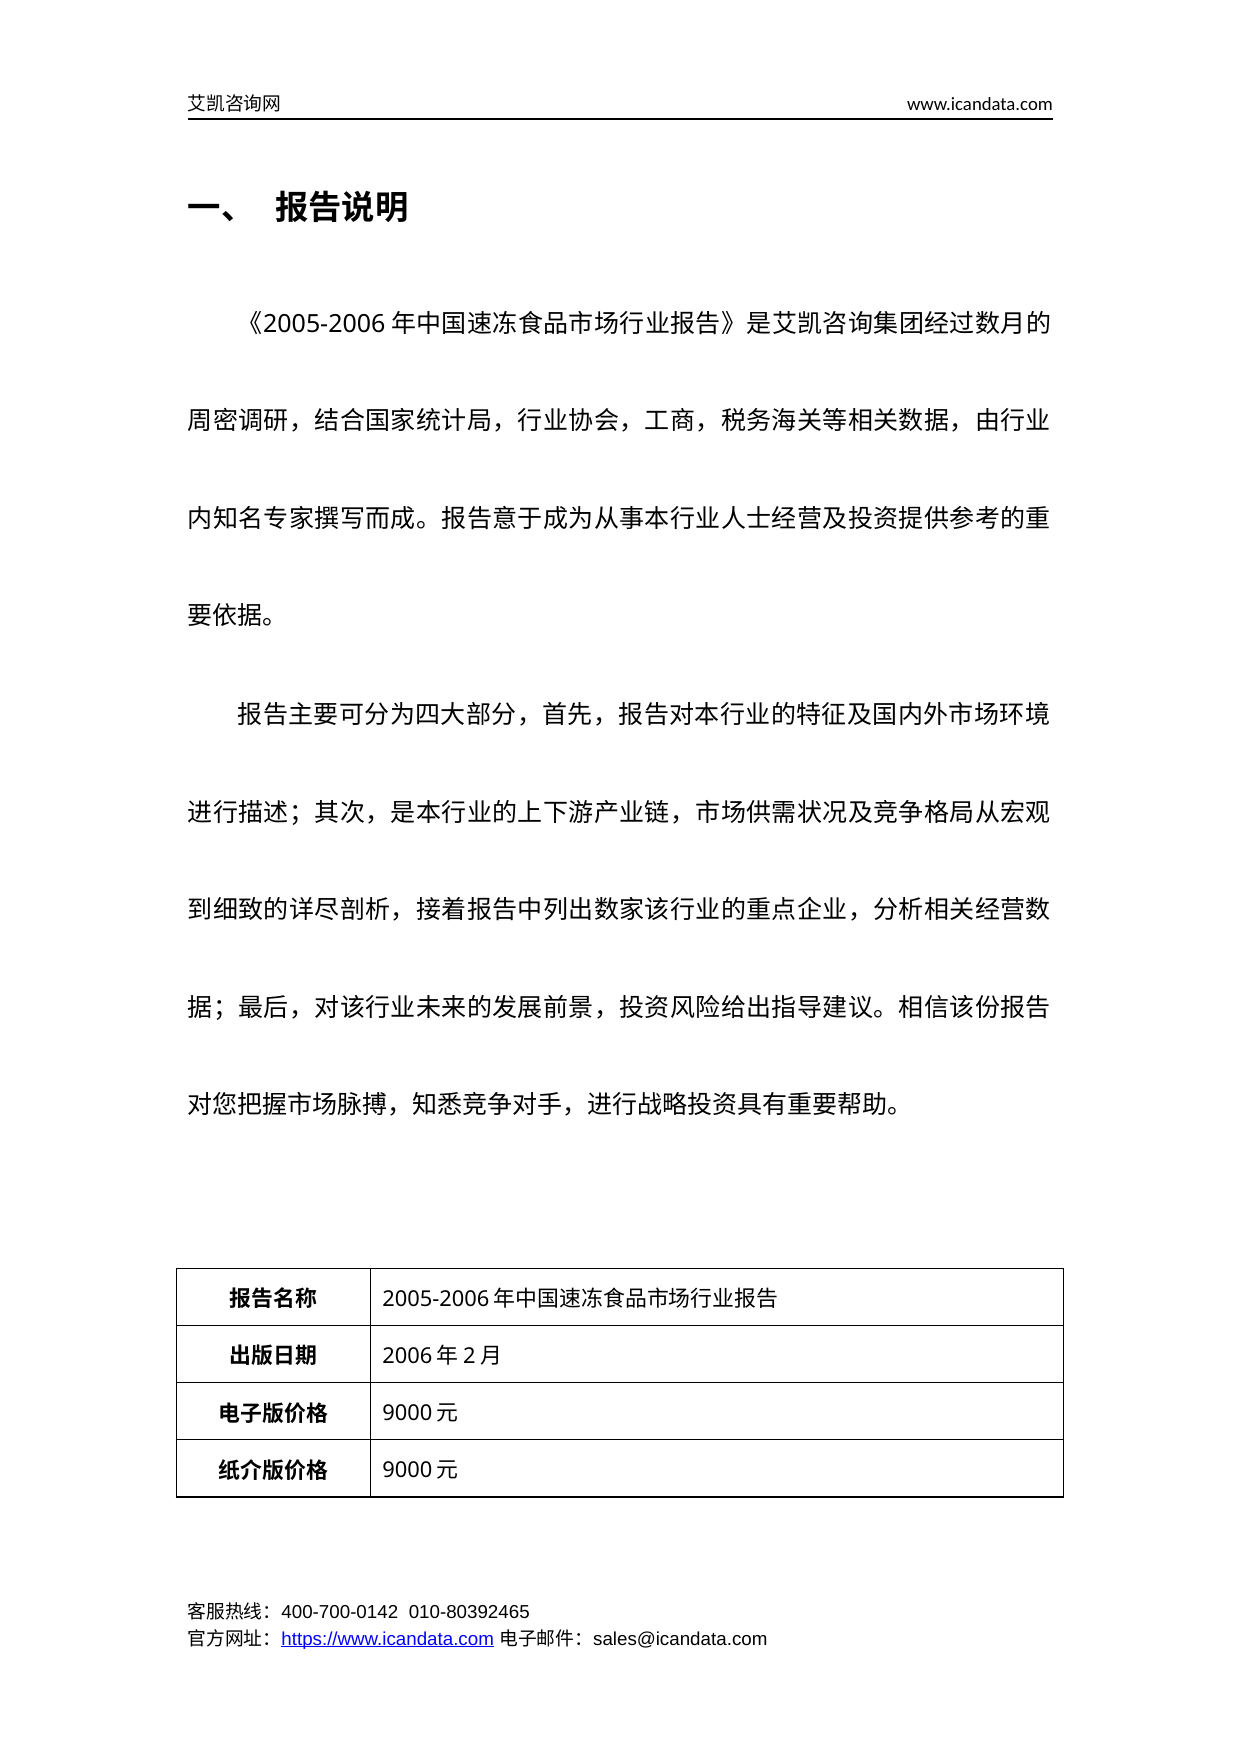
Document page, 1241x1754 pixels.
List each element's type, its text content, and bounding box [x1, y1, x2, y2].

table_cell 电子版价格 [177, 1383, 370, 1439]
table_cell 9000元 [371, 1383, 1063, 1439]
text 报告主要可分为四大部分，首先，报告对本行业的特征及国内外市场环境进行描述；其次，是本行业的上下游产业链，市场供需状况及竞争格局从宏观到细致的详尽剖析，接着报告中列出数家该行业的重点企业，分析相关经营数据；最后，对该行业未来的发展前景，投资风险给出指导建议。相信该份报告对您把握市场脉搏，知悉竞争对手，进行战略投资具有重要帮助。 [187, 681, 1053, 1136]
table_cell 2006年2月 [371, 1326, 1063, 1382]
text 《2005-2006年中国速冻食品市场行业报告》是艾凯咨询集团经过数月的周密调研，结合国家统计局，行业协会，工商，税务海关等相关数据，由行业内知名专家撰写而成。报告意于成为从事本行业人士经营及投资提供参考的重要依据。 [187, 289, 1053, 646]
table_cell 出版日期 [177, 1326, 370, 1382]
table_cell 纸介版价格 [177, 1440, 370, 1496]
table_header 2005-2006年中国速冻食品市场行业报告 [371, 1269, 1063, 1325]
table_cell 9000元 [371, 1440, 1063, 1496]
subtitle 报告说明 [187, 172, 1053, 237]
table_header 报告名称 [177, 1269, 370, 1325]
